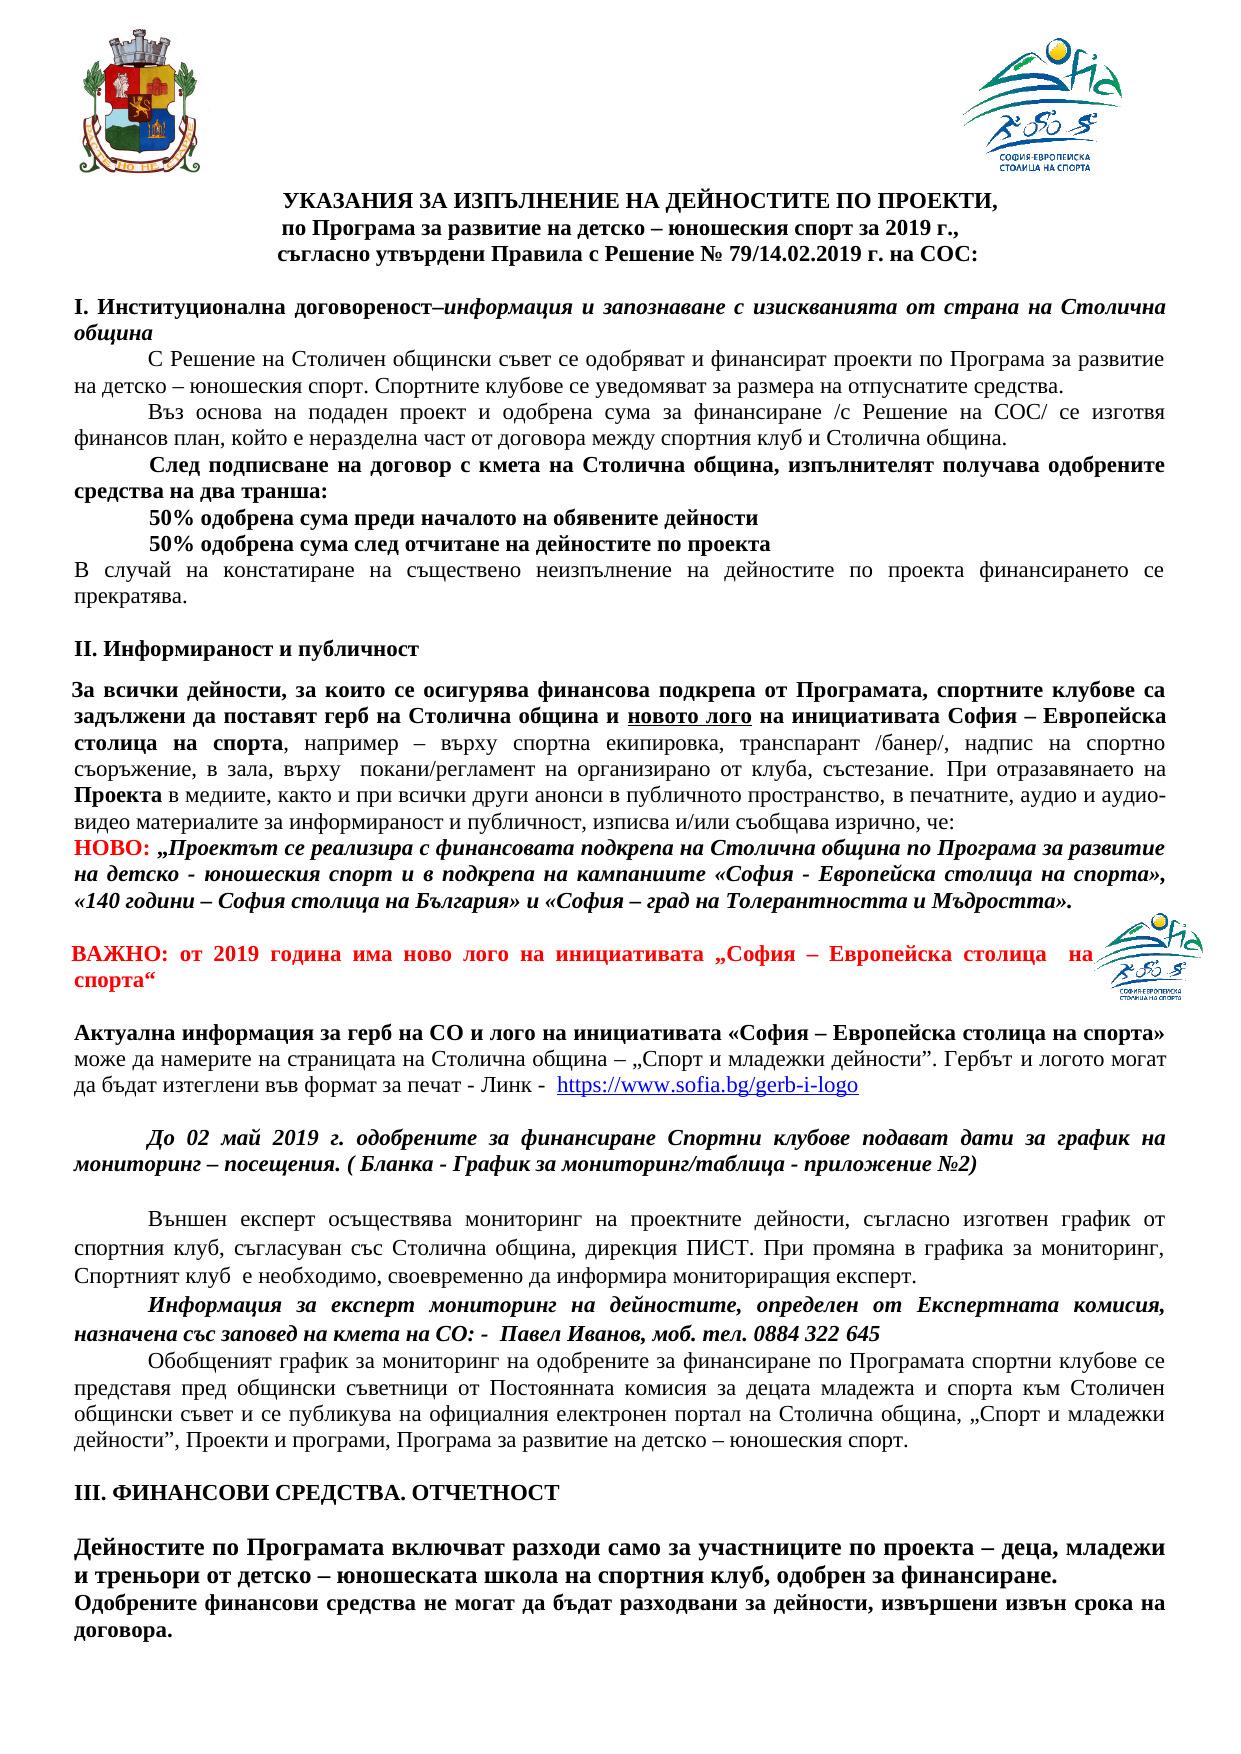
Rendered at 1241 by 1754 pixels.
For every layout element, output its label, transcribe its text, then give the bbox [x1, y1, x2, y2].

text След подписване на договор с кмета на Столична община, изпълнителят получава одобрените средства на два транша: [74, 451, 1167, 503]
text III. ФИНАНСОВИ СРЕДСТВА. ОТЧЕТНОСТ [74, 1479, 1167, 1506]
text съгласно утвърдени Правила с Решение № 79/14.02.2019 г. на СОС: [89, 240, 1167, 266]
text II. Информираност и публичност [74, 635, 1167, 662]
text В случай на констатиране на съществено неизпълнение на дейностите по проекта финансирането се прекратява. [74, 556, 1167, 609]
text Дейностите по Програмата включват разходи само за участниците по проекта – деца, младежи и треньори от детско – юношеската школа на спортния клуб, одобрен за финансиране. [74, 1532, 1167, 1589]
picture [962, 38, 1122, 171]
text До 02 май 2019 г. одобрените за финансиране Спортни клубове подават дати за график на мониторинг – посещения. ( Бланка - График за мониторинг/таблица - приложение №2) [74, 1124, 1167, 1177]
text За всички дейности, за които се осигурява финансова подкрепа от Програмата, спортните клубове са задължени да поставят герб на Столична община и новото лого на инициативата София – Европейска столица на спорта, например – върху спортна екипировка, транспарант /банер/, надпис на спортно съоръжение, в зала, върху покани/регламент на организирано от клуба, състезание. При отразавянаето на Проекта в медиите, както и при всички други анонси в публичното пространство, в печатните, аудио и аудио-видео материалите за информираност и публичност, изписва и/или съобщава изрично, че: [71, 676, 1167, 834]
text по Програма за развитие на детско – юношеския спорт за 2019 г., [74, 214, 1167, 240]
text Информация за експерт мониторинг на дейностите, определен от Експертната комисия, назначена със заповед на кмета на СО: - Павел Иванов, моб. тел. 0884 322 645 [74, 1290, 1167, 1347]
text 50% одобрена сума след отчитане на дейностите по проекта [74, 530, 1167, 556]
text Актуална информация за герб на СО и лого на инициативата «София – Европейска столица на спорта» може да намерите на страницата на Столична община – „Спорт и младежки дейности”. Гербът и логото могат да бъдат изтеглени във формат за печат - Линк - https://www.sofia.bg/gerb-i-logo [74, 1019, 1167, 1098]
text Външен експерт осъществява мониторинг на проектните дейности, съгласно изготвен график от спортния клуб, съгласуван със Столична община, дирекция ПИСТ. При промяна в графика за мониторинг, Спортният клуб е необходимо, своевременно да информира мониториращия експерт. [74, 1203, 1167, 1290]
text ВАЖНО: от 2019 година има ново лого на инициативата „София – Европейска столица на спорта“ [71, 939, 1167, 992]
text НОВО: „Проектът се реализира с финансовата подкрепа на Столична община по Програма за развитие на детско - юношеския спорт и в подкрепа на кампаниите «София - Европейска столица на спорта», «140 години – София столица на България» и «София – град на Толерантността и Мъдростта». [74, 834, 1167, 913]
text Обобщеният график за мониторинг на одобрените за финансиране по Програмата спортни клубове се представя пред общински съветници от Постоянната комисия за децата младежта и спорта към Столичен общински съвет и се публикува на официалния електронен портал на Столична община, „Спорт и младежки дейности”, Проекти и програми, Програма за развитие на детско – юношеския спорт. [74, 1347, 1167, 1453]
text УКАЗАНИЯ ЗА ИЗПЪЛНЕНИЕ НА ДЕЙНОСТИТЕ ПО ПРОЕКТИ, [74, 187, 1167, 214]
picture [1094, 913, 1169, 939]
text Въз основа на подаден проект и одобрена сума за финансиране /с Решение на СОС/ се изготвя финансов план, който е неразделна част от договора между спортния клуб и Столична община. [74, 398, 1167, 451]
picture [68, 14, 212, 186]
picture [1094, 913, 1203, 1000]
text 50% одобрена сума преди началото на обявените дейности [74, 503, 1167, 530]
text С Решение на Столичен общински съвет се одобряват и финансират проекти по Програма за развитие на детско – юношеския спорт. Спортните клубове се уведомяват за размера на отпуснатите средства. [74, 345, 1167, 398]
text І. Институционална договореност–информация и запознаване с изискванията от страна на Столична община [74, 293, 1167, 345]
text Одобрените финансови средства не могат да бъдат разходвани за дейности, извършени извън срока на договора. [74, 1589, 1167, 1642]
